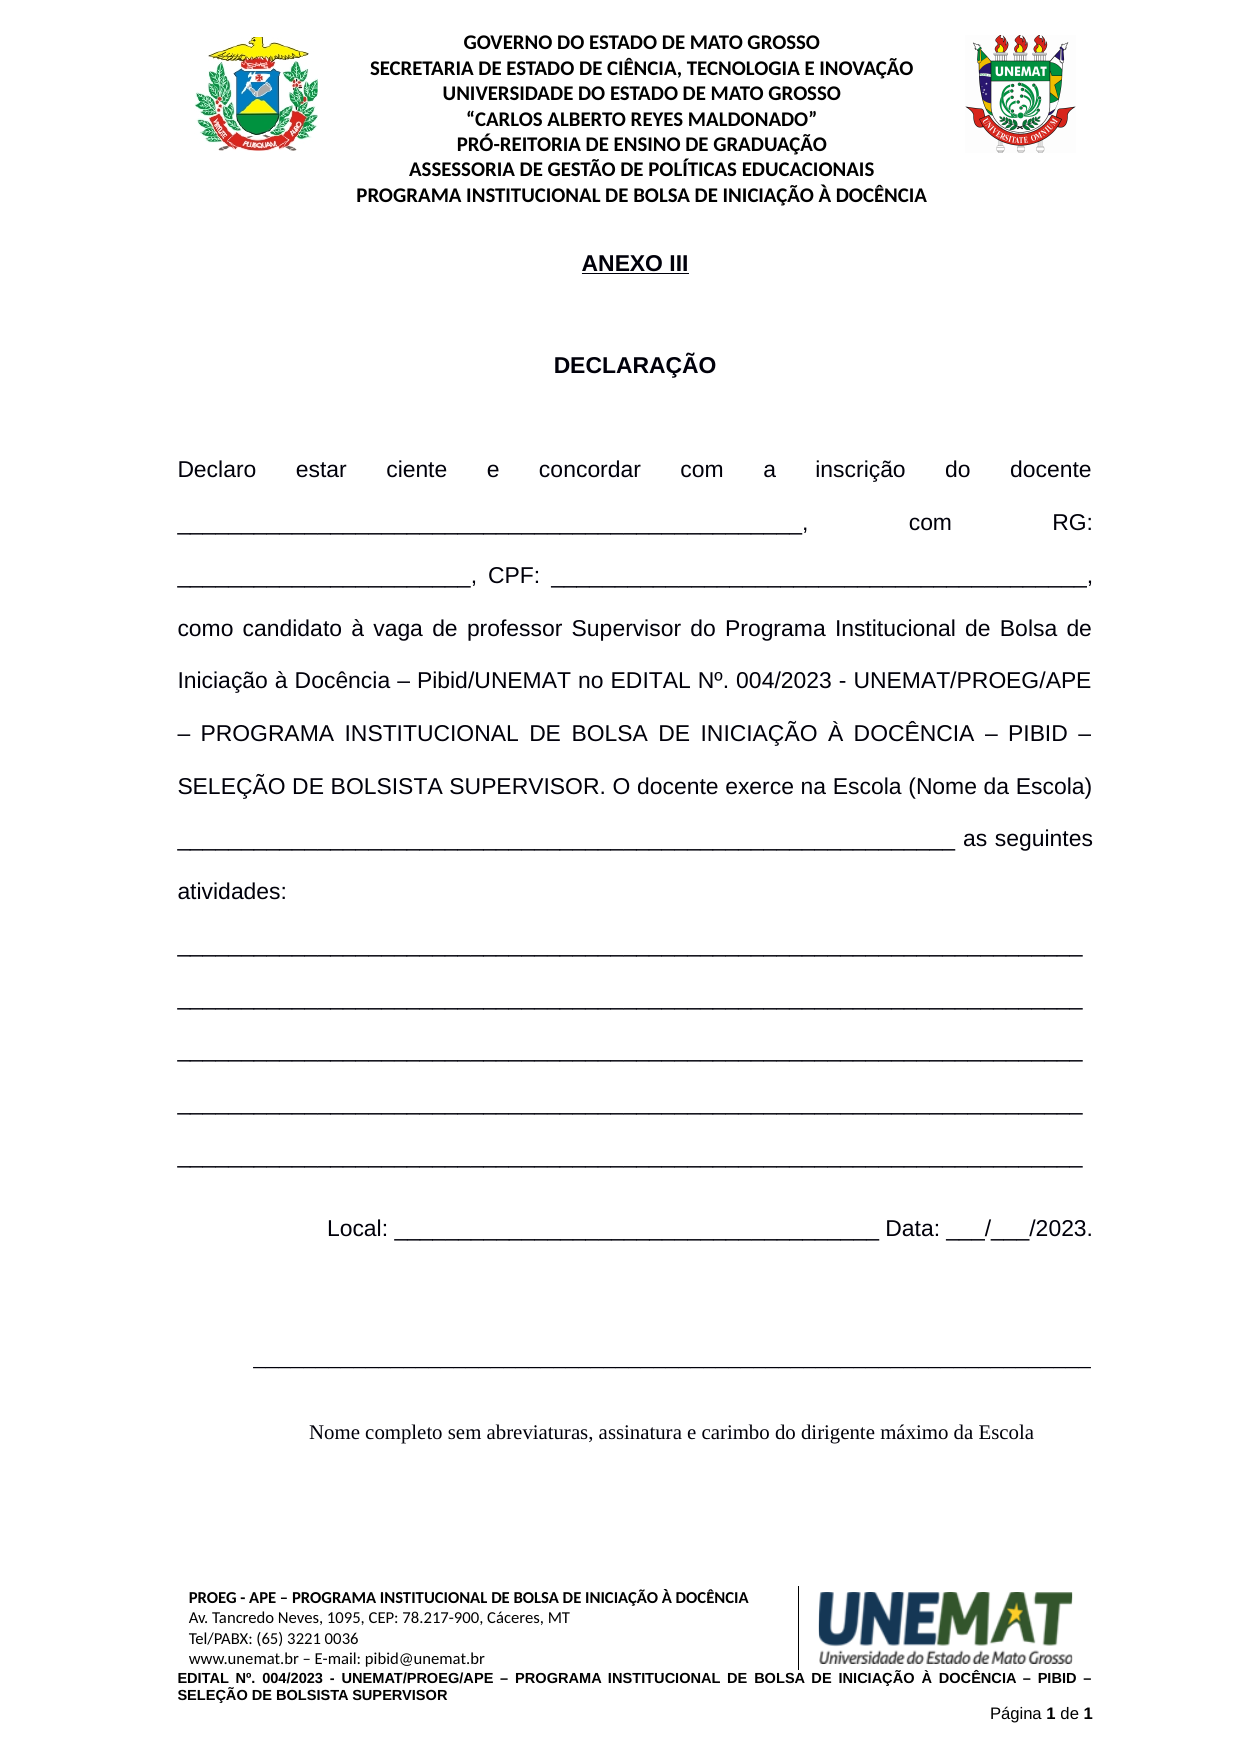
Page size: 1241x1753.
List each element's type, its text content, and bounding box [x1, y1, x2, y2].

subtitle Nome completo sem abreviaturas, assinatura e carimbo do dirigente máximo da Escola [177, 1420, 1092, 1444]
subtitle Local: ______________________________________ Data: ___/___/2023. [177, 1215, 1092, 1241]
picture [818, 1592, 1073, 1664]
text ANEXO III [177, 250, 1092, 277]
subtitle DECLARAÇÃO [177, 352, 1092, 379]
picture [965, 35, 1076, 153]
subtitle ___________________________________________________________________ [177, 1342, 1092, 1370]
picture [194, 37, 318, 151]
subtitle Declaro estar ciente e concordar com a inscrição do docente _________________________________________________, com RG: _______________________, CPF: __________________________________________, como candidato à vaga de professor Supervisor do Programa Institucional de Bolsa de Iniciação à Docência – Pibid/UNEMAT no EDITAL Nº. 004/2023 - UNEMAT/PROEG/APE – PROGRAMA INSTITUCIONAL DE BOLSA DE INICIAÇÃO À DOCÊNCIA – PIBID – SELEÇÃO DE BOLSISTA SUPERVISOR. O docente exerce na Escola (Nome da Escola) _____________________________________________________________ as seguintes atividades: ___________________________________________________________________________________________________________________________________________________________________________________________________________________________________________________________________________________________________________________________________________________________________ [177, 456, 1092, 1168]
